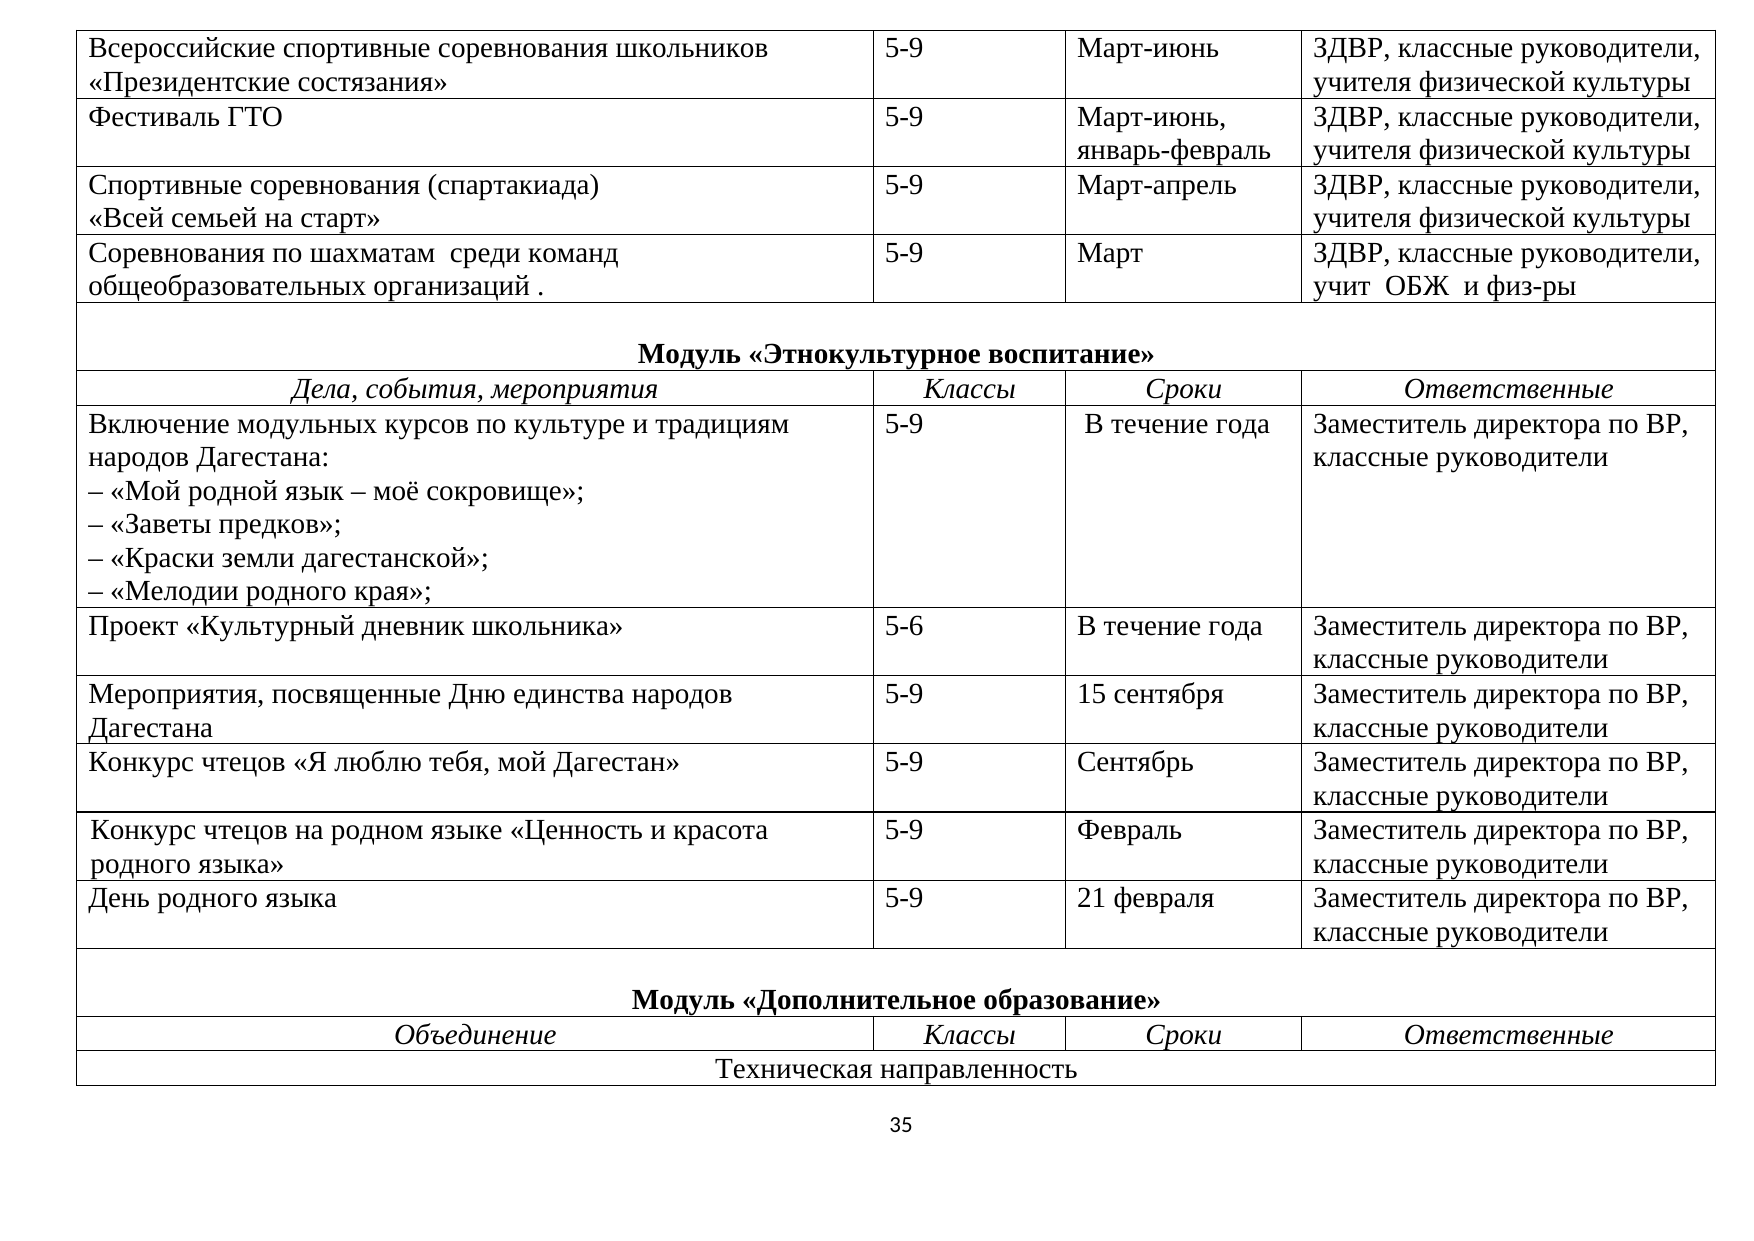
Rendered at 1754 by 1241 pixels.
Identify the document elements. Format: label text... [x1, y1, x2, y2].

table_cell 5-9 [874, 881, 1065, 948]
table_cell Конкурс чтецов «Я люблю тебя, мой Дагестан» [77, 744, 873, 811]
table_cell Заместитель директора по ВР, классные руководители [1302, 813, 1715, 879]
table_cell 5-9 [874, 235, 1065, 302]
table_cell Классы [874, 1017, 1065, 1050]
table_cell Сроки [1066, 371, 1301, 405]
table_cell Сроки [1066, 1017, 1301, 1050]
table_cell Заместитель директора по ВР, классные руководители [1302, 676, 1715, 743]
table_cell Конкурс чтецов на родном языке «Ценность и красота родного языка» [77, 813, 873, 879]
table_cell Март-апрель [1066, 167, 1301, 234]
table_cell 5-9 [874, 99, 1065, 166]
table_cell 5-9 [874, 813, 1065, 879]
table_cell 5-9 [874, 167, 1065, 234]
table_cell 5-9 [874, 406, 1065, 607]
table_cell 5-9 [874, 744, 1065, 811]
table_cell Заместитель директора по ВР, классные руководители [1302, 406, 1715, 607]
table_cell Проект «Культурный дневник школьника» [77, 608, 873, 675]
table_cell ЗДВР, классные руководители, учителя физической культуры [1302, 167, 1715, 234]
table_cell Объединение [77, 1017, 873, 1050]
table_cell Включение модульных курсов по культуре и традициям народов Дагестана: – «Мой родной язык – моё сокровище»; – «Заветы предков»; – «Краски земли дагестанской»; – «Мелодии родного края»; [77, 406, 873, 607]
table_cell 15 сентября [1066, 676, 1301, 743]
table_cell Ответственные [1302, 371, 1715, 405]
table_cell Дела, события, мероприятия [77, 371, 873, 405]
table_cell 5-9 [874, 676, 1065, 743]
table_cell ЗДВР, классные руководители, учителя физической культуры [1302, 31, 1715, 98]
table_cell Мероприятия, посвященные Дню единства народов Дагестана [77, 676, 873, 743]
table_cell Заместитель директора по ВР, классные руководители [1302, 881, 1715, 948]
table_cell 5-6 [874, 608, 1065, 675]
table_cell Март-июнь [1066, 31, 1301, 98]
table_cell День родного языка [77, 881, 873, 948]
table_cell Заместитель директора по ВР, классные руководители [1302, 608, 1715, 675]
table_cell Техническая направленность [77, 1051, 1715, 1085]
table_cell ЗДВР, классные руководители, учителя физической культуры [1302, 99, 1715, 166]
table_cell 5-9 [874, 31, 1065, 98]
table_cell Ответственные [1302, 1017, 1715, 1050]
table_cell Март [1066, 235, 1301, 302]
table_cell В течение года [1066, 406, 1301, 607]
table_cell Классы [874, 371, 1065, 405]
table_cell Сентябрь [1066, 744, 1301, 811]
table_cell Всероссийские спортивные соревнования школьников «Президентские состязания» [77, 31, 873, 98]
table_cell Спортивные соревнования (спартакиада) «Всей семьей на старт» [77, 167, 873, 234]
table_cell Заместитель директора по ВР, классные руководители [1302, 744, 1715, 811]
table_cell Март-июнь, январь-февраль [1066, 99, 1301, 166]
table_cell Модуль «Этнокультурное воспитание» [77, 303, 1715, 370]
table_cell ЗДВР, классные руководители, учит ОБЖ и физ-ры [1302, 235, 1715, 302]
table_cell Соревнования по шахматам среди команд общеобразовательных организаций . [77, 235, 873, 302]
table_cell В течение года [1066, 608, 1301, 675]
table_cell 21 февраля [1066, 881, 1301, 948]
table_cell Фестиваль ГТО [77, 99, 873, 166]
table_cell Модуль «Дополнительное образование» [77, 949, 1715, 1016]
table_cell Февраль [1066, 813, 1301, 879]
